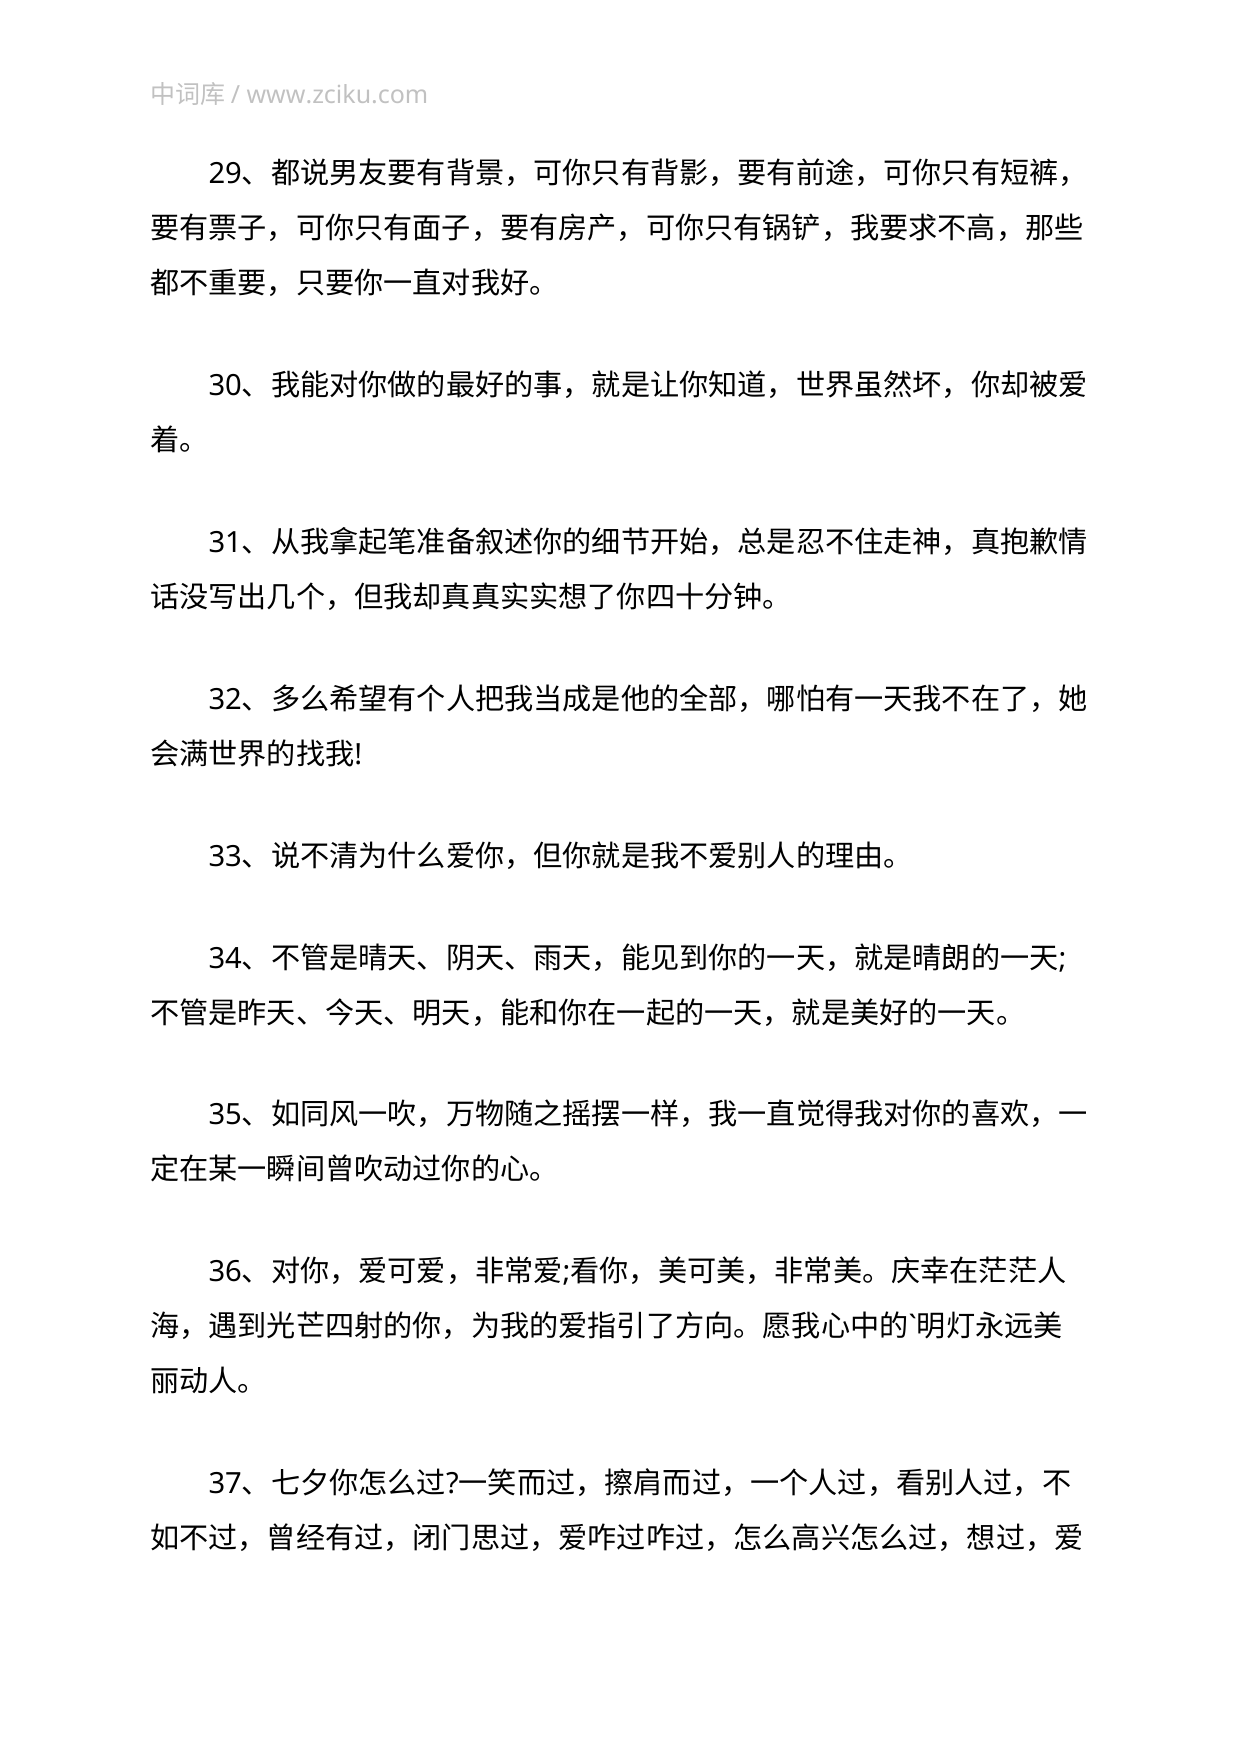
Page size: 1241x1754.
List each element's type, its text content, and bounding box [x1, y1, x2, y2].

text 29、都说男友要有背景，可你只有背影，要有前途，可你只有短裤，要有票子，可你只有面子，要有房产，可你只有锅铲，我要求不高，那些都不重要，只要你一直对我好。 [150, 150, 1090, 302]
text 35、如同风一吹，万物随之摇摆一样，我一直觉得我对你的喜欢，一定在某一瞬间曾吹动过你的心。 [150, 1091, 1090, 1188]
text 33、说不清为什么爱你，但你就是我不爱别人的理由。 [150, 832, 1090, 874]
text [150, 1459, 1090, 1557]
text 31、从我拿起笔准备叙述你的细节开始，总是忍不住走神，真抱歉情话没写出几个，但我却真真实实想了你四十分钟。 [150, 518, 1090, 616]
text 36、对你，爱可爱，非常爱;看你，美可美，非常美。庆幸在茫茫人海，遇到光芒四射的你，为我的爱指引了方向。愿我心中的`明灯永远美丽动人。 [150, 1248, 1090, 1400]
text 30、我能对你做的最好的事，就是让你知道，世界虽然坏，你却被爱着。 [150, 362, 1090, 459]
text 34、不管是晴天、阴天、雨天，能见到你的一天，就是晴朗的一天;不管是昨天、今天、明天，能和你在一起的一天，就是美好的一天。 [150, 934, 1090, 1031]
text 32、多么希望有个人把我当成是他的全部，哪怕有一天我不在了，她会满世界的找我! [150, 675, 1090, 773]
